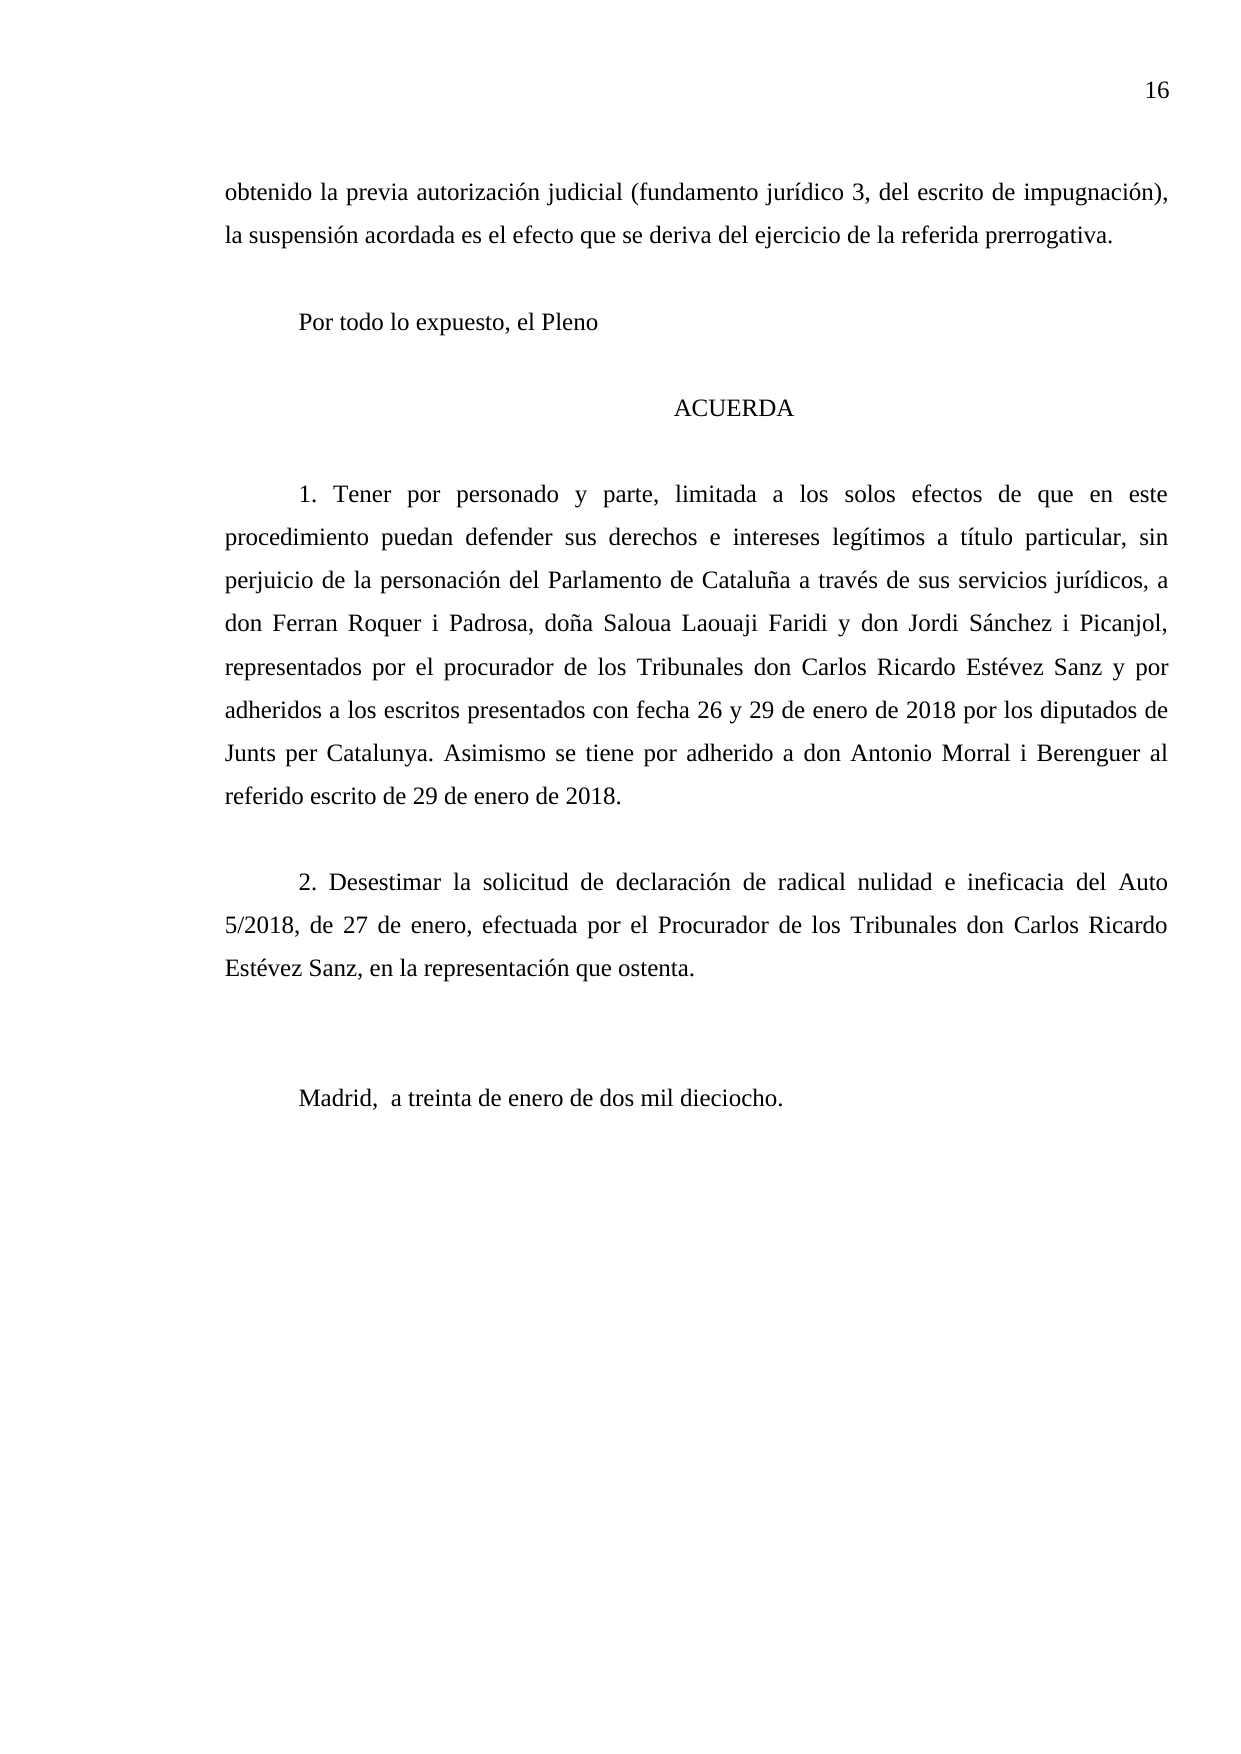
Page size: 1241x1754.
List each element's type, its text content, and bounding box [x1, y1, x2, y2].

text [224, 177, 1169, 249]
text Por todo lo expuesto, el Pleno [224, 307, 1169, 335]
text 1. Tener por personado y parte, limitada a los solos efectos de que en este procedimiento puedan defender sus derechos e intereses legítimos a título particular, sin perjuicio de la personación del Parlamento de Cataluña a través de sus servicios jurídicos, a don Ferran Roquer i Padrosa, doña Saloua Laouaji Faridi y don Jordi Sánchez i Picanjol, representados por el procurador de los Tribunales don Carlos Ricardo Estévez Sanz y por adheridos a los escritos presentados con fecha 26 y 29 de enero de 2018 por los diputados de Junts per Catalunya. Asimismo se tiene por adherido a don Antonio Morral i Berenguer al referido escrito de 29 de enero de 2018. [224, 479, 1169, 810]
text 2. Desestimar la solicitud de declaración de radical nulidad e ineficacia del Auto 5/2018, de 27 de enero, efectuada por el Procurador de los Tribunales don Carlos Ricardo Estévez Sanz, en la representación que ostenta. [224, 867, 1169, 982]
text Madrid, a treinta de enero de dos mil dieciocho. [224, 1083, 1169, 1112]
text ACUERDA [224, 393, 1169, 422]
